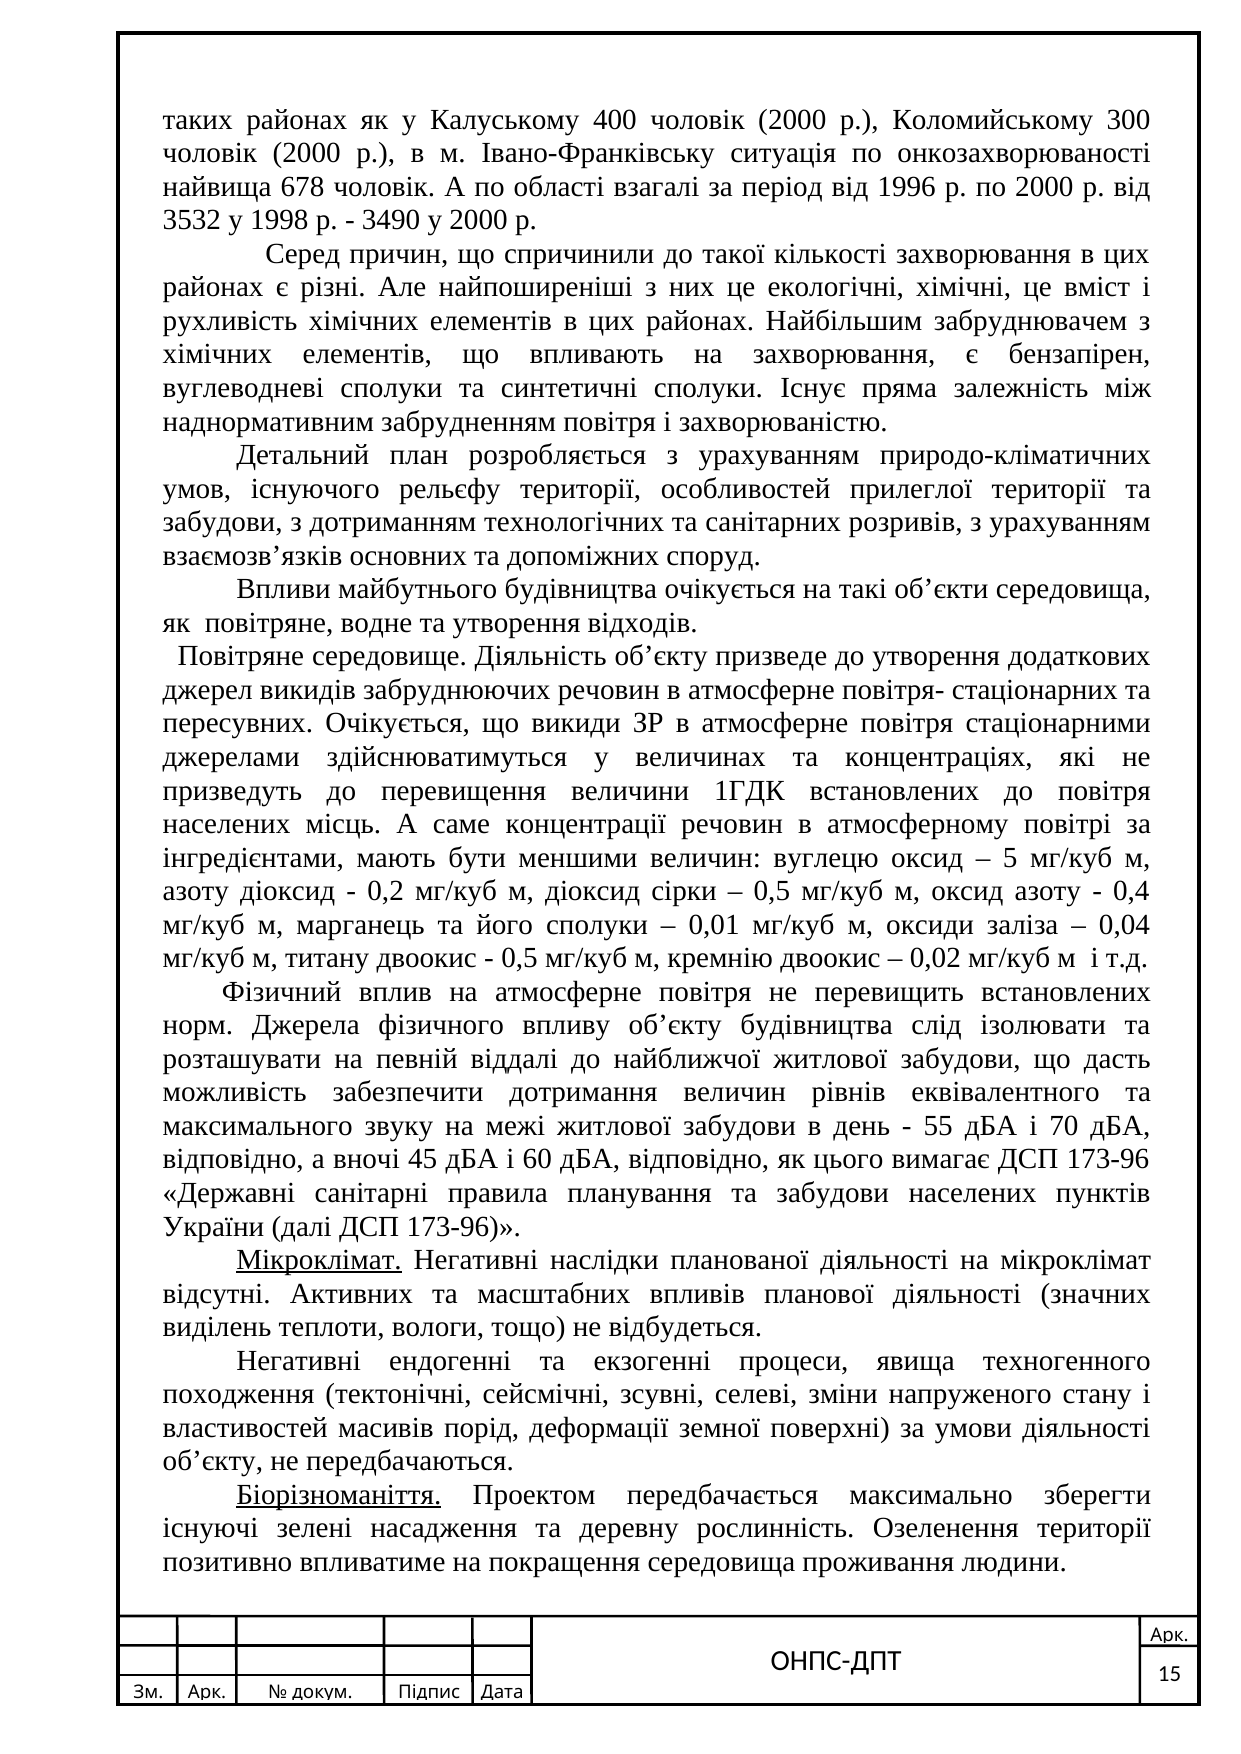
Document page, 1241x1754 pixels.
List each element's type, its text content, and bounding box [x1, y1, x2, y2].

text Фізичний вплив на атмосферне повітря не перевищить встановлених норм. Джерела фізичного впливу об’єкту будівництва слід ізолювати та розташувати на певній віддалі до найближчої житлової забудови, що дасть можливість забезпечити дотримання величин рівнів еквівалентного та максимального звуку на межі житлової забудови в день - 55 дБА і 70 дБА, відповідно, а вночі 45 дБА і 60 дБА, відповідно, як цього вимагає ДСП 173-96 «Державні санітарні правила планування та забудови населених пунктів України (далі ДСП 173-96)». [162, 974, 1152, 1242]
text Повітряне середовище. Діяльність об’єкту призведе до утворення додаткових джерел викидів забруднюючих речовин в атмосферне повітря- стаціонарних та пересувних. Очікується, що викиди ЗР в атмосферне повітря стаціонарними джерелами здійснюватимуться у величинах та концентраціях, які не призведуть до перевищення величини 1ГДК встановлених до повітря населених місць. А саме концентрації речовин в атмосферному повітрі за інгредієнтами, мають бути меншими величин: вуглецю оксид – 5 мг/куб м, азоту діоксид - 0,2 мг/куб м, діоксид сірки – 0,5 мг/куб м, оксид азоту - 0,4 мг/куб м, марганець та його сполуки – 0,01 мг/куб м, оксиди заліза – 0,04 мг/куб м, титану двоокис - 0,5 мг/куб м, кремнію двоокис – 0,02 мг/куб м і т.д. [162, 638, 1152, 974]
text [162, 102, 1152, 236]
text Мікроклімат. Негативні наслідки планованої діяльності на мікроклімат відсутні. Активних та масштабних впливів планової діяльності (значних виділень теплоти, вологи, тощо) не відбудеться. [162, 1242, 1152, 1343]
text Біорізноманіття. Проектом передбачається максимально зберегти існуючі зелені насадження та деревну рослинність. Озеленення території позитивно впливатиме на покращення середовища проживання людини. [162, 1477, 1152, 1578]
text Впливи майбутнього будівництва очікується на такі об’єкти середовища, як повітряне, водне та утворення відходів. [162, 571, 1152, 638]
text Серед причин, що спричинили до такої кількості захворювання в цих районах є різні. Але найпоширеніші з них це екологічні, хімічні, це вміст і рухливість хімічних елементів в цих районах. Найбільшим забруднювачем з хімічних елементів, що впливають на захворювання, є бензапірен, вуглеводневі сполуки та синтетичні сполуки. Існує пряма залежність між наднормативним забрудненням повітря і захворюваністю. [162, 236, 1152, 437]
text Детальний план розробляється з урахуванням природо-кліматичних умов, існуючого рельєфу території, особливостей прилеглої території та забудови, з дотриманням технологічних та санітарних розривів, з урахуванням взаємозв’язків основних та допоміжних споруд. [162, 437, 1152, 571]
text Негативні ендогенні та екзогенні процеси, явища техногенного походження (тектонічні, сейсмічні, зсувні, селеві, зміни напруженого стану і властивостей масивів порід, деформації земної поверхні) за умови діяльності об’єкту, не передбачаються. [162, 1343, 1152, 1477]
